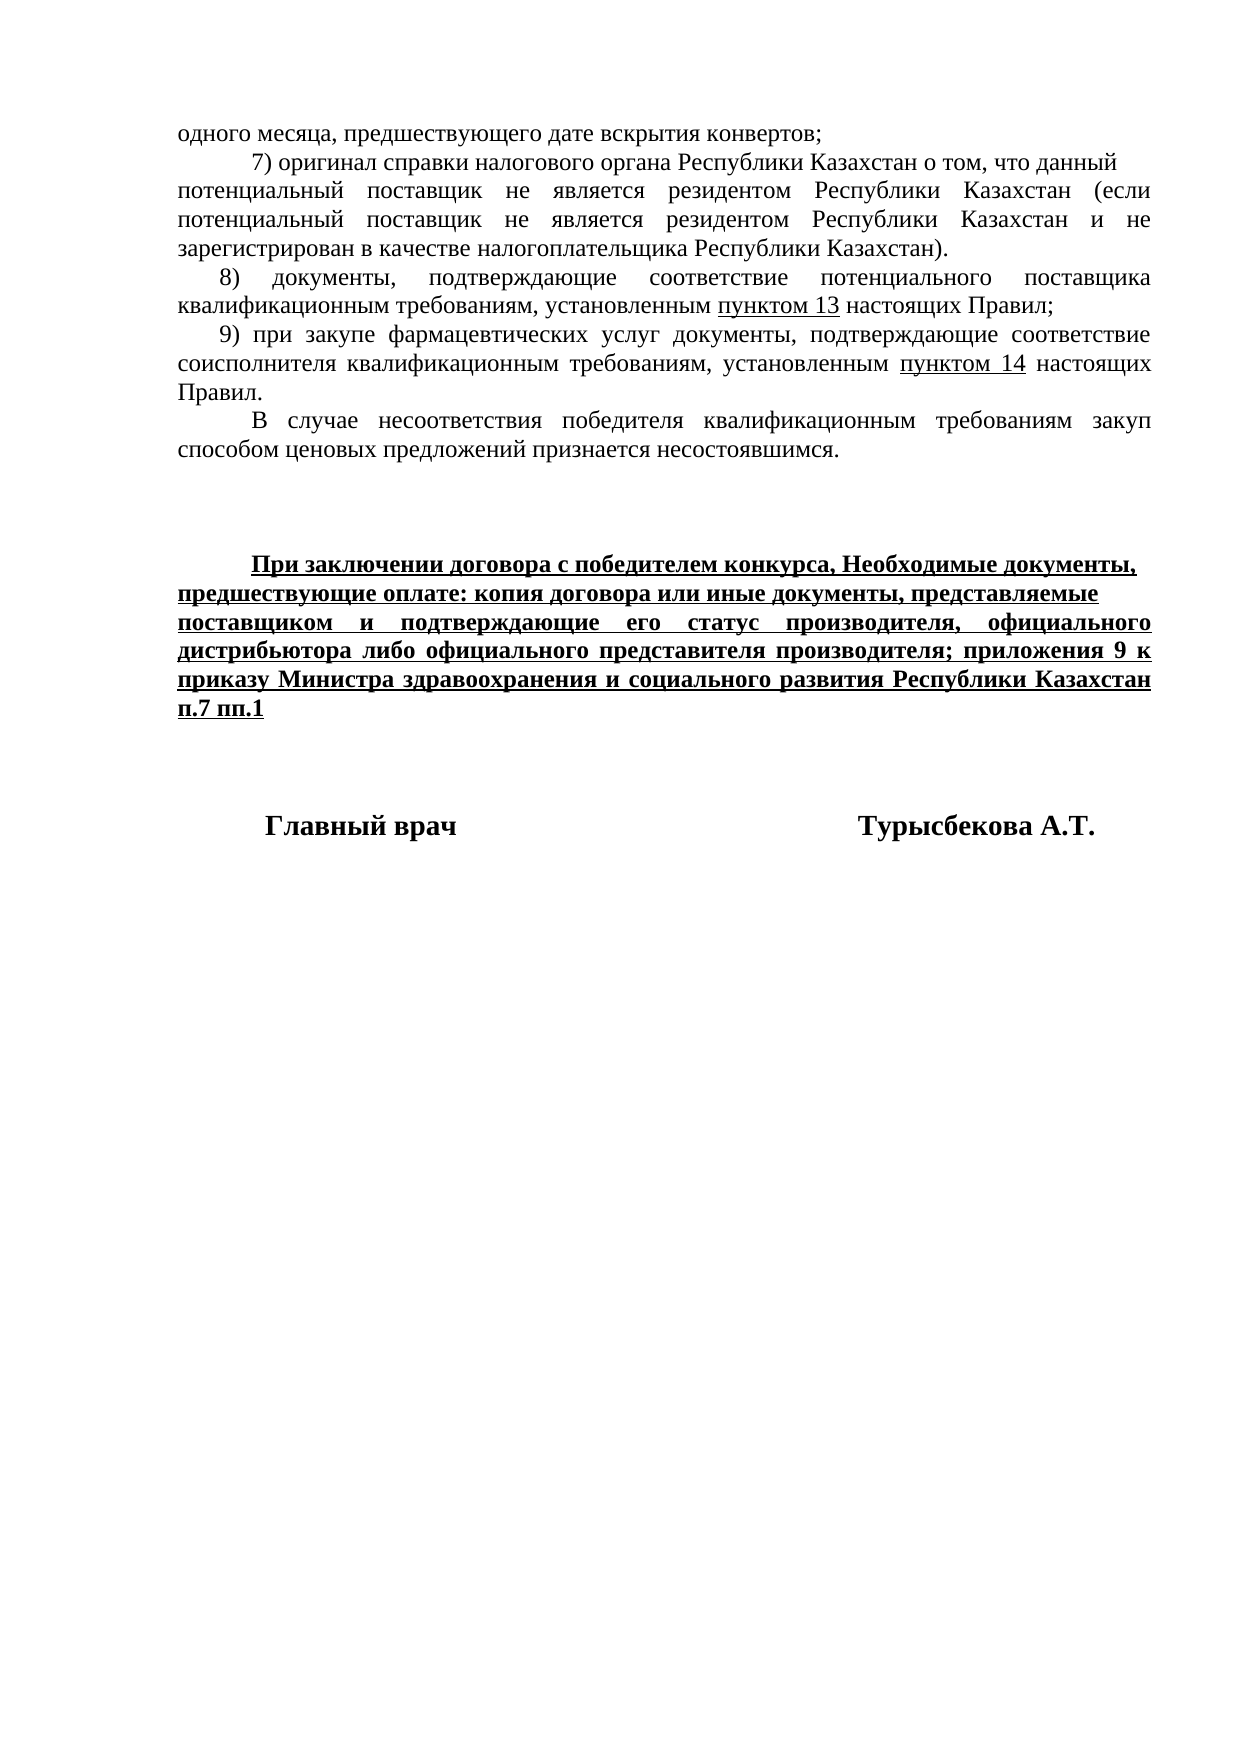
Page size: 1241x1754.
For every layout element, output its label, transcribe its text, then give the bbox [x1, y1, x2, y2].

text Главный врач Турысбекова А.Т. [177, 808, 1152, 842]
text 7) оригинал справки налогового органа Республики Казахстан о том, что данный [177, 147, 1152, 176]
text поставщиком и подтверждающие его статус производителя, официального дистрибьютора либо официального представителя производителя; приложения 9 к приказу Министра здравоохранения и социального развития Республики Казахстан п.7 пп.1 [177, 607, 1152, 632]
text поставщиком и подтверждающие его статус производителя, официального дистрибьютора либо официального представителя производителя; приложения 9 к приказу Министра здравоохранения и социального развития Республики Казахстан п.7 пп.1 [177, 633, 1152, 661]
text 9) при закупе фармацевтических услуг документы, подтверждающие соответствие соисполнителя квалификационным требованиям, установленным пунктом 14 настоящих Правил. [177, 319, 1152, 406]
text При заключении договора с победителем конкурса, Необходимые документы, [177, 549, 1152, 578]
text одного месяца, предшествующего дате вскрытия конвертов; [177, 118, 1152, 147]
text предшествующие оплате: копия договора или иные документы, представляемые [177, 578, 1152, 607]
text потенциальный поставщик не является резидентом Республики Казахстан (если потенциальный поставщик не является резидентом Республики Казахстан и не зарегистрирован в качестве налогоплательщика Республики Казахстан). [177, 176, 1152, 262]
text поставщиком и подтверждающие его статус производителя, официального дистрибьютора либо официального представителя производителя; приложения 9 к приказу Министра здравоохранения и социального развития Республики Казахстан п.7 пп.1 [177, 662, 1152, 722]
text 8) документы, подтверждающие соответствие потенциального поставщика квалификационным требованиям, установленным пунктом 13 настоящих Правил; [177, 262, 1152, 319]
text В случае несоответствия победителя квалификационным требованиям закуп способом ценовых предложений признается несостоявшимся. [177, 406, 1152, 463]
